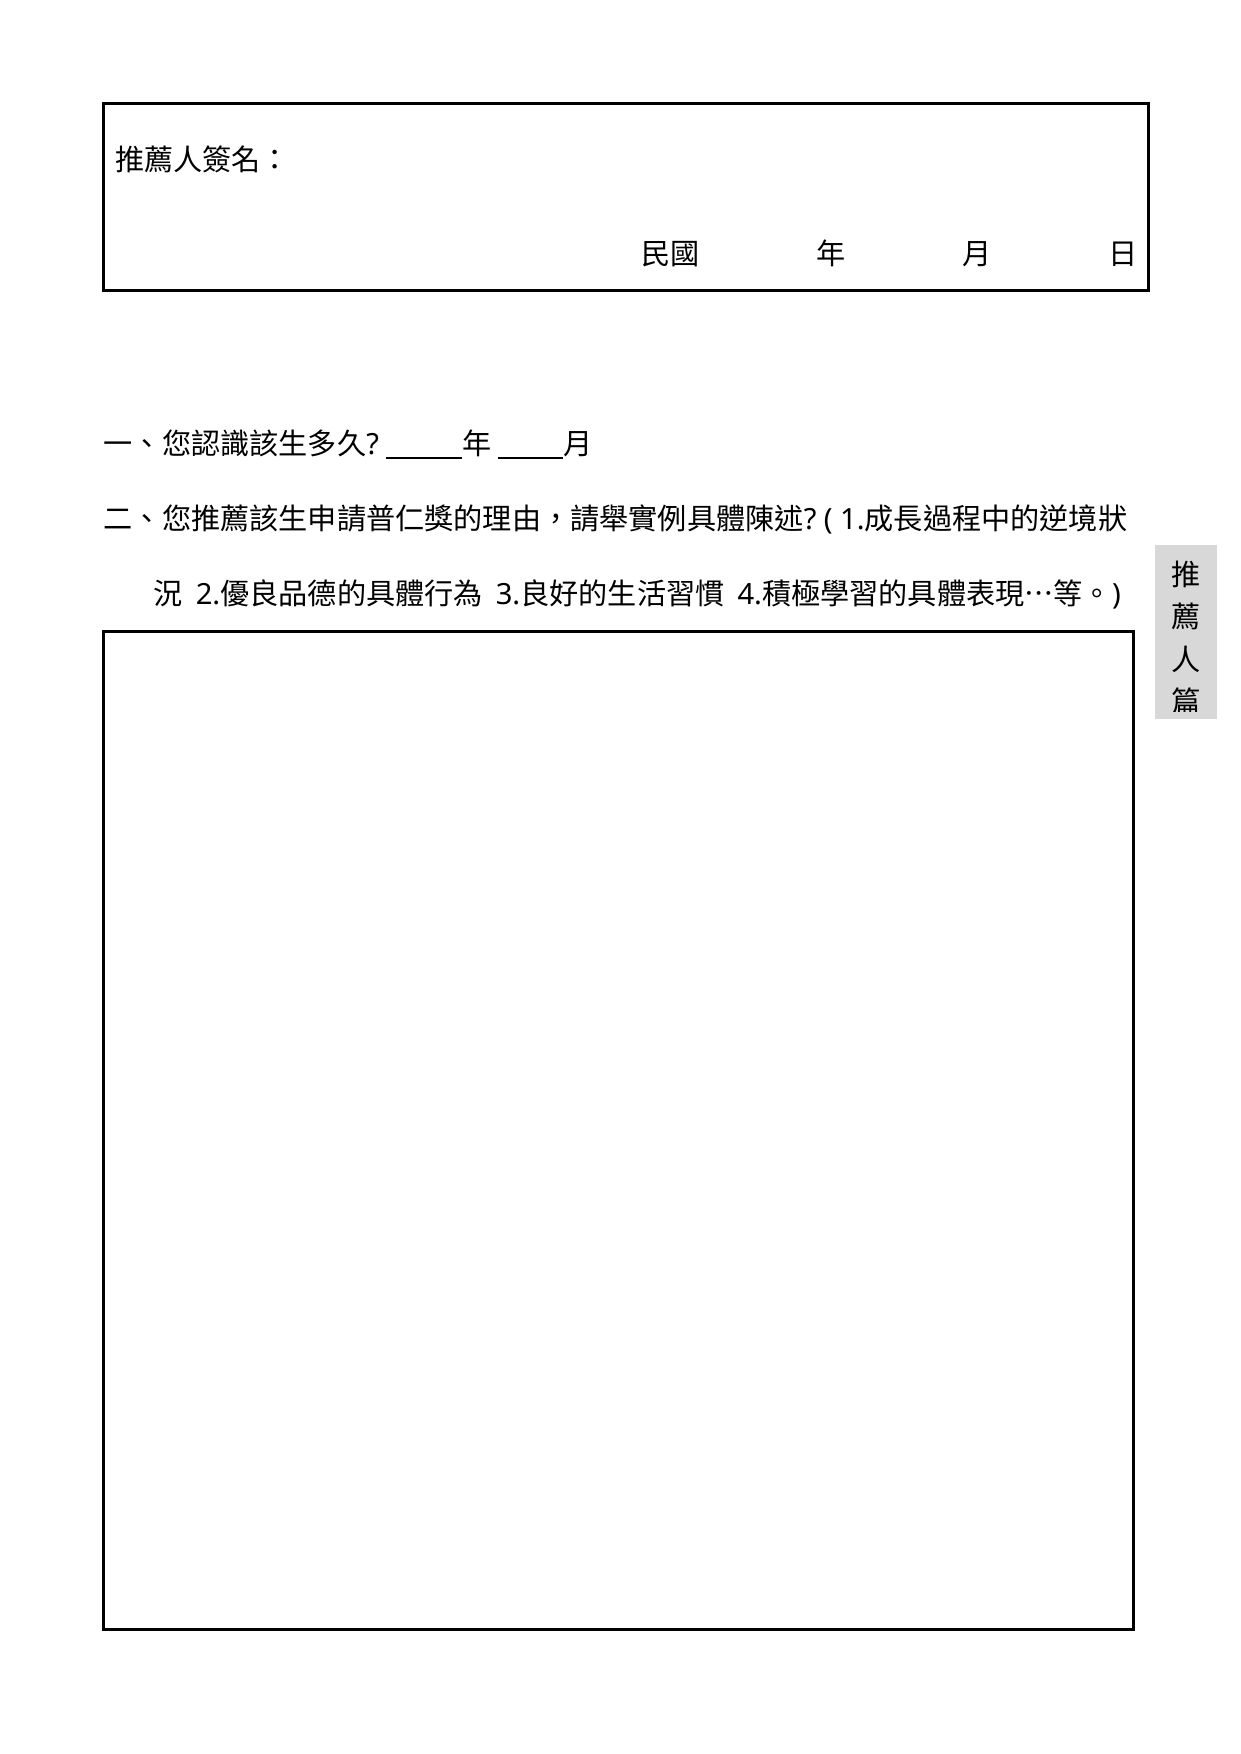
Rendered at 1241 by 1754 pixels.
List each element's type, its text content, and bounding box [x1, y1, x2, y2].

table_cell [105, 105, 1147, 289]
table_header [105, 633, 1132, 1628]
text 一、您認識該生多久? 年 月 [103, 405, 1137, 480]
text 二、您推薦該生申請普仁獎的理由，請舉實例具體陳述? ( 1.成長過程中的逆境狀況 2.優良品德的具體行為 3.良好的生活習慣 4.積極學習的具體表現…等。) [103, 480, 1137, 630]
